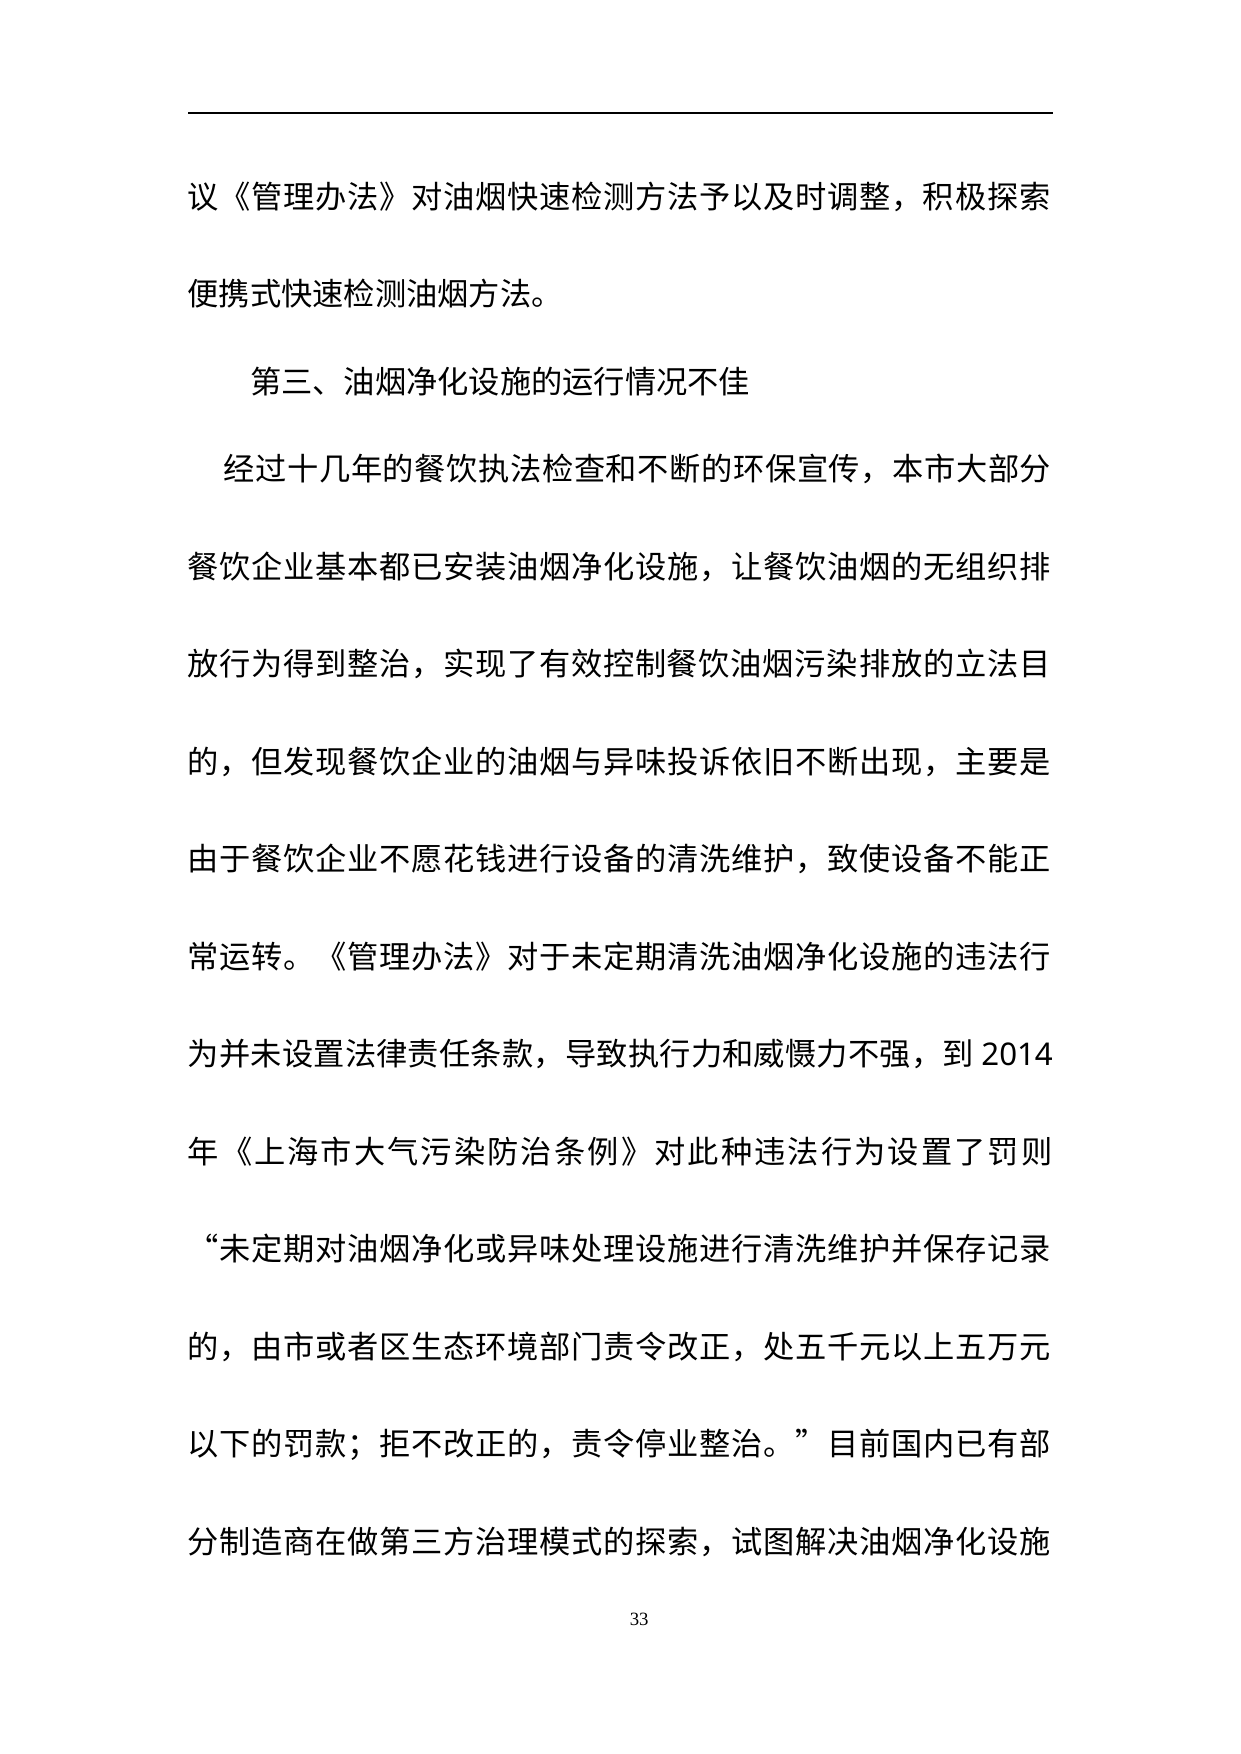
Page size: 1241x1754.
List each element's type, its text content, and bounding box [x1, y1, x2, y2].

text 第三、油烟净化设施的运行情况不佳 [187, 347, 1053, 412]
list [187, 435, 1053, 1572]
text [187, 162, 1053, 324]
